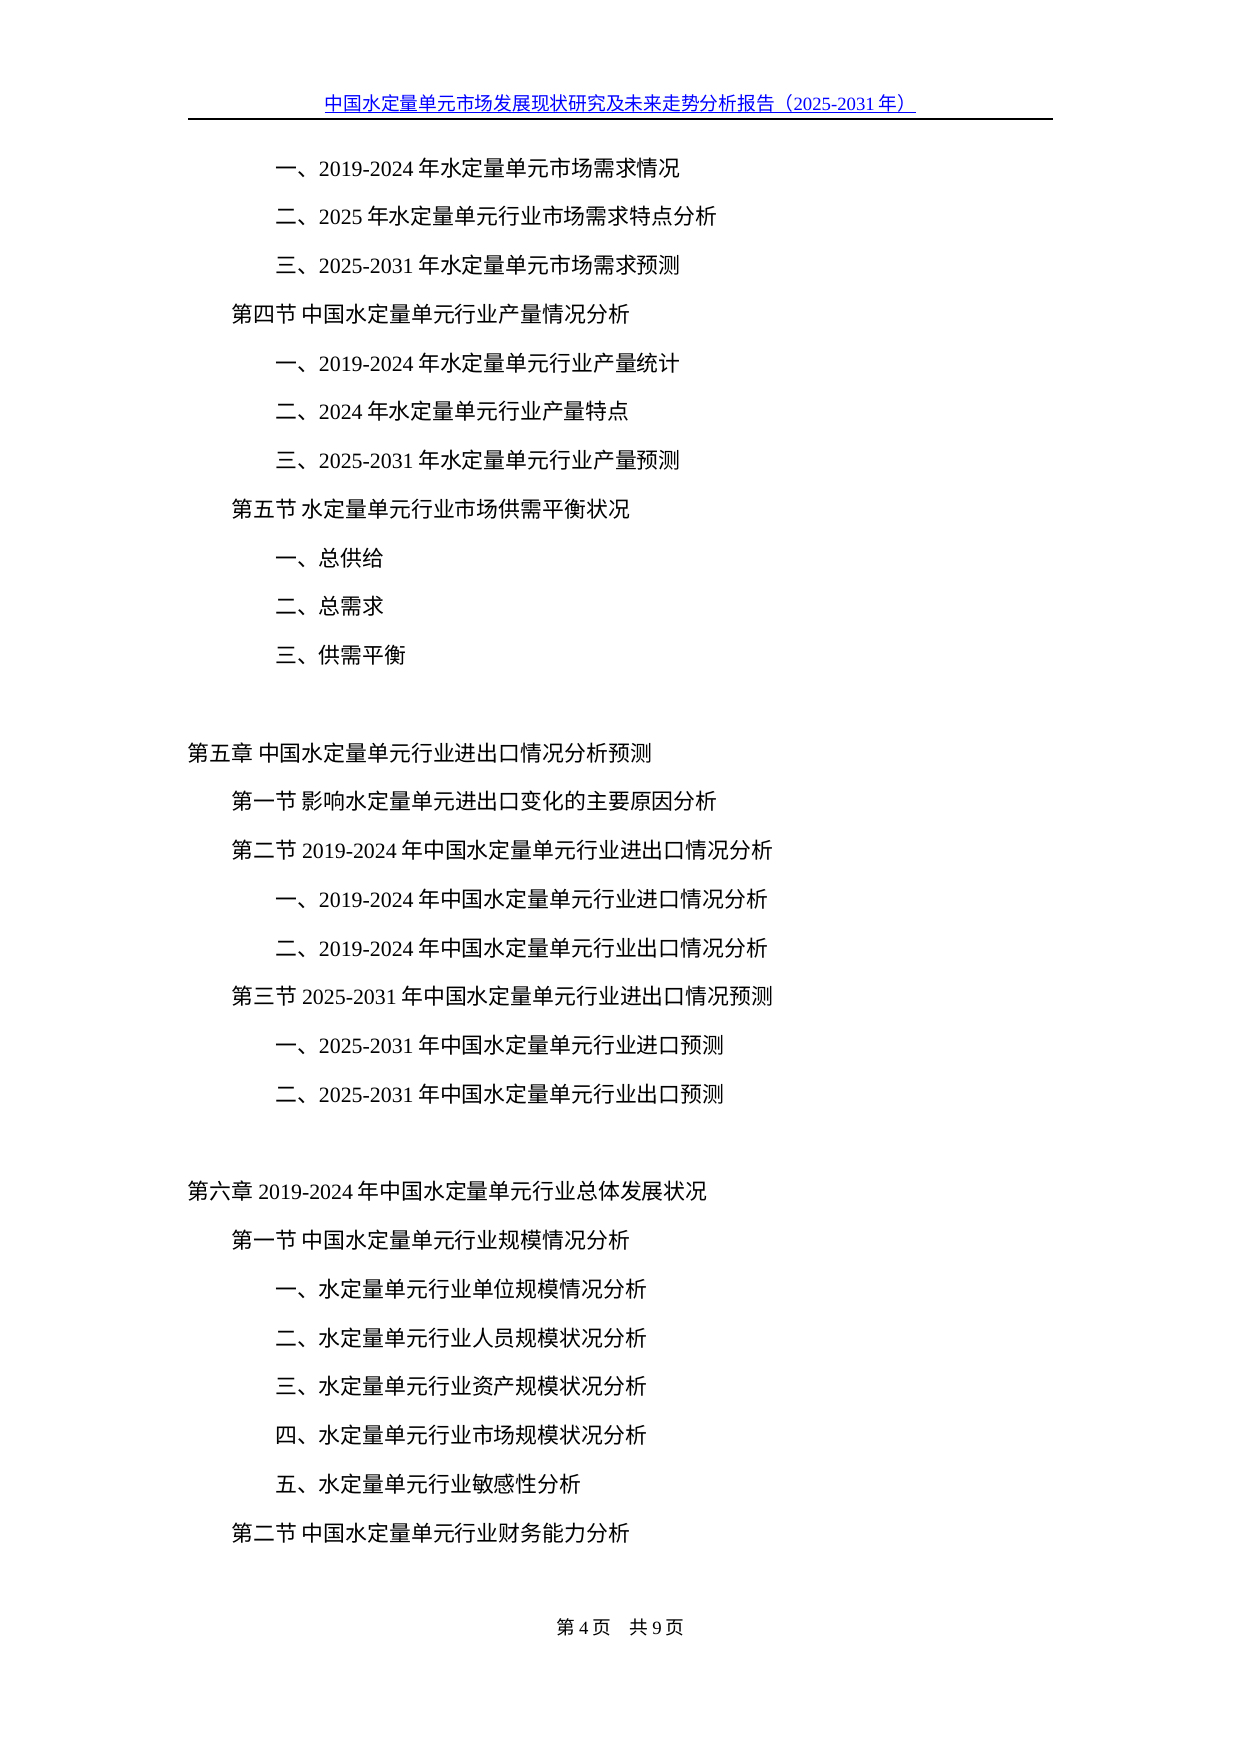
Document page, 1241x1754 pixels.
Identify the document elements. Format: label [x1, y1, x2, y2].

text [187, 150, 1053, 1548]
